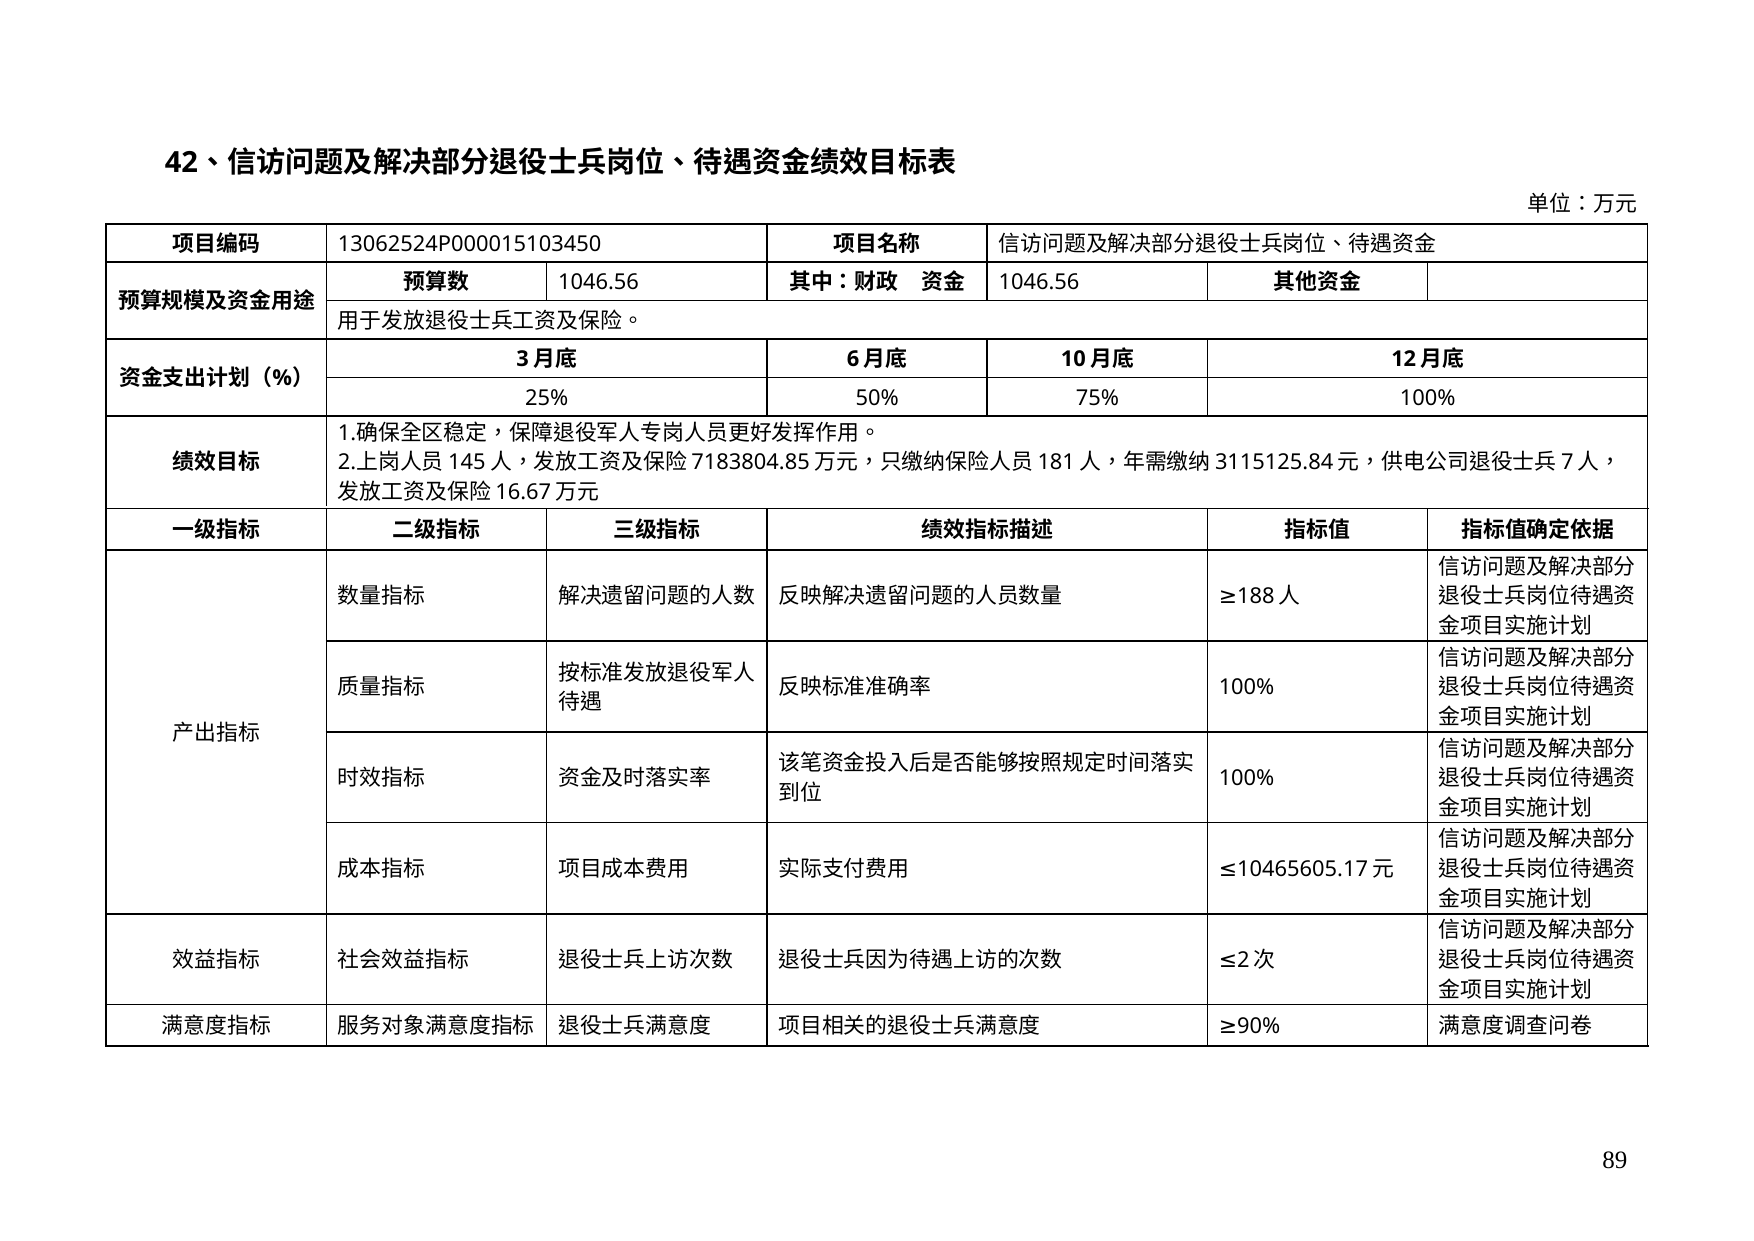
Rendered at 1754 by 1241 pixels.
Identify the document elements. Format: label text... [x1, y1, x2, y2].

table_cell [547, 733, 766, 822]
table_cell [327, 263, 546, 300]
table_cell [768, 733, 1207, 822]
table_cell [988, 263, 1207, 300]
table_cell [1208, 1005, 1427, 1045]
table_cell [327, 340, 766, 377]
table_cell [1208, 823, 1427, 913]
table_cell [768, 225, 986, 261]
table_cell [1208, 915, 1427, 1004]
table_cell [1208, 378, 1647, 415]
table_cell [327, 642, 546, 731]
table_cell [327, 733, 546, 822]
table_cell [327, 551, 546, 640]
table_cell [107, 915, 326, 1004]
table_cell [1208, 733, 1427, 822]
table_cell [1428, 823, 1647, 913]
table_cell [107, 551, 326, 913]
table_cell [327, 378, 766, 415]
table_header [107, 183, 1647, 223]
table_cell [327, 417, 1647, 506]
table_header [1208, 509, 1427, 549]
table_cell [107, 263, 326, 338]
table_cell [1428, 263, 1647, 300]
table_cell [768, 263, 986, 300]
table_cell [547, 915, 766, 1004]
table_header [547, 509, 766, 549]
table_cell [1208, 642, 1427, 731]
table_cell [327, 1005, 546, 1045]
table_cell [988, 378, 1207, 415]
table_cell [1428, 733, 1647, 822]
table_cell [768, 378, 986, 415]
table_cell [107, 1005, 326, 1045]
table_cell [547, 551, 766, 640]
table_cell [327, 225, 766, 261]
text 42、信访问题及解决部分退役士兵岗位、待遇资金绩效目标表 [106, 142, 1648, 181]
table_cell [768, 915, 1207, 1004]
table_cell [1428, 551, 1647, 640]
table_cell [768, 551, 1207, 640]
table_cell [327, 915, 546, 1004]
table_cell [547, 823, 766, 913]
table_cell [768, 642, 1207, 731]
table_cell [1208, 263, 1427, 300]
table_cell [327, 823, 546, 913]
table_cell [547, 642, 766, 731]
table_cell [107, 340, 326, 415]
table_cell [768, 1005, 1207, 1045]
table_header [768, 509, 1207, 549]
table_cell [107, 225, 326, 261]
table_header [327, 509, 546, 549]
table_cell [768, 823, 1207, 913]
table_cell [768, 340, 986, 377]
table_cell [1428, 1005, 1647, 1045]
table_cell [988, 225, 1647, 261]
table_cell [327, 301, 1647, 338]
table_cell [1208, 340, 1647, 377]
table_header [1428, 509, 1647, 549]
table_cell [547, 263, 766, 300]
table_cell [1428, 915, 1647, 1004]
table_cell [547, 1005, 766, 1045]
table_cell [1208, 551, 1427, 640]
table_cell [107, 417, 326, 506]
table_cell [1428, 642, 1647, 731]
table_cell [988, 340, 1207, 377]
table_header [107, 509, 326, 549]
